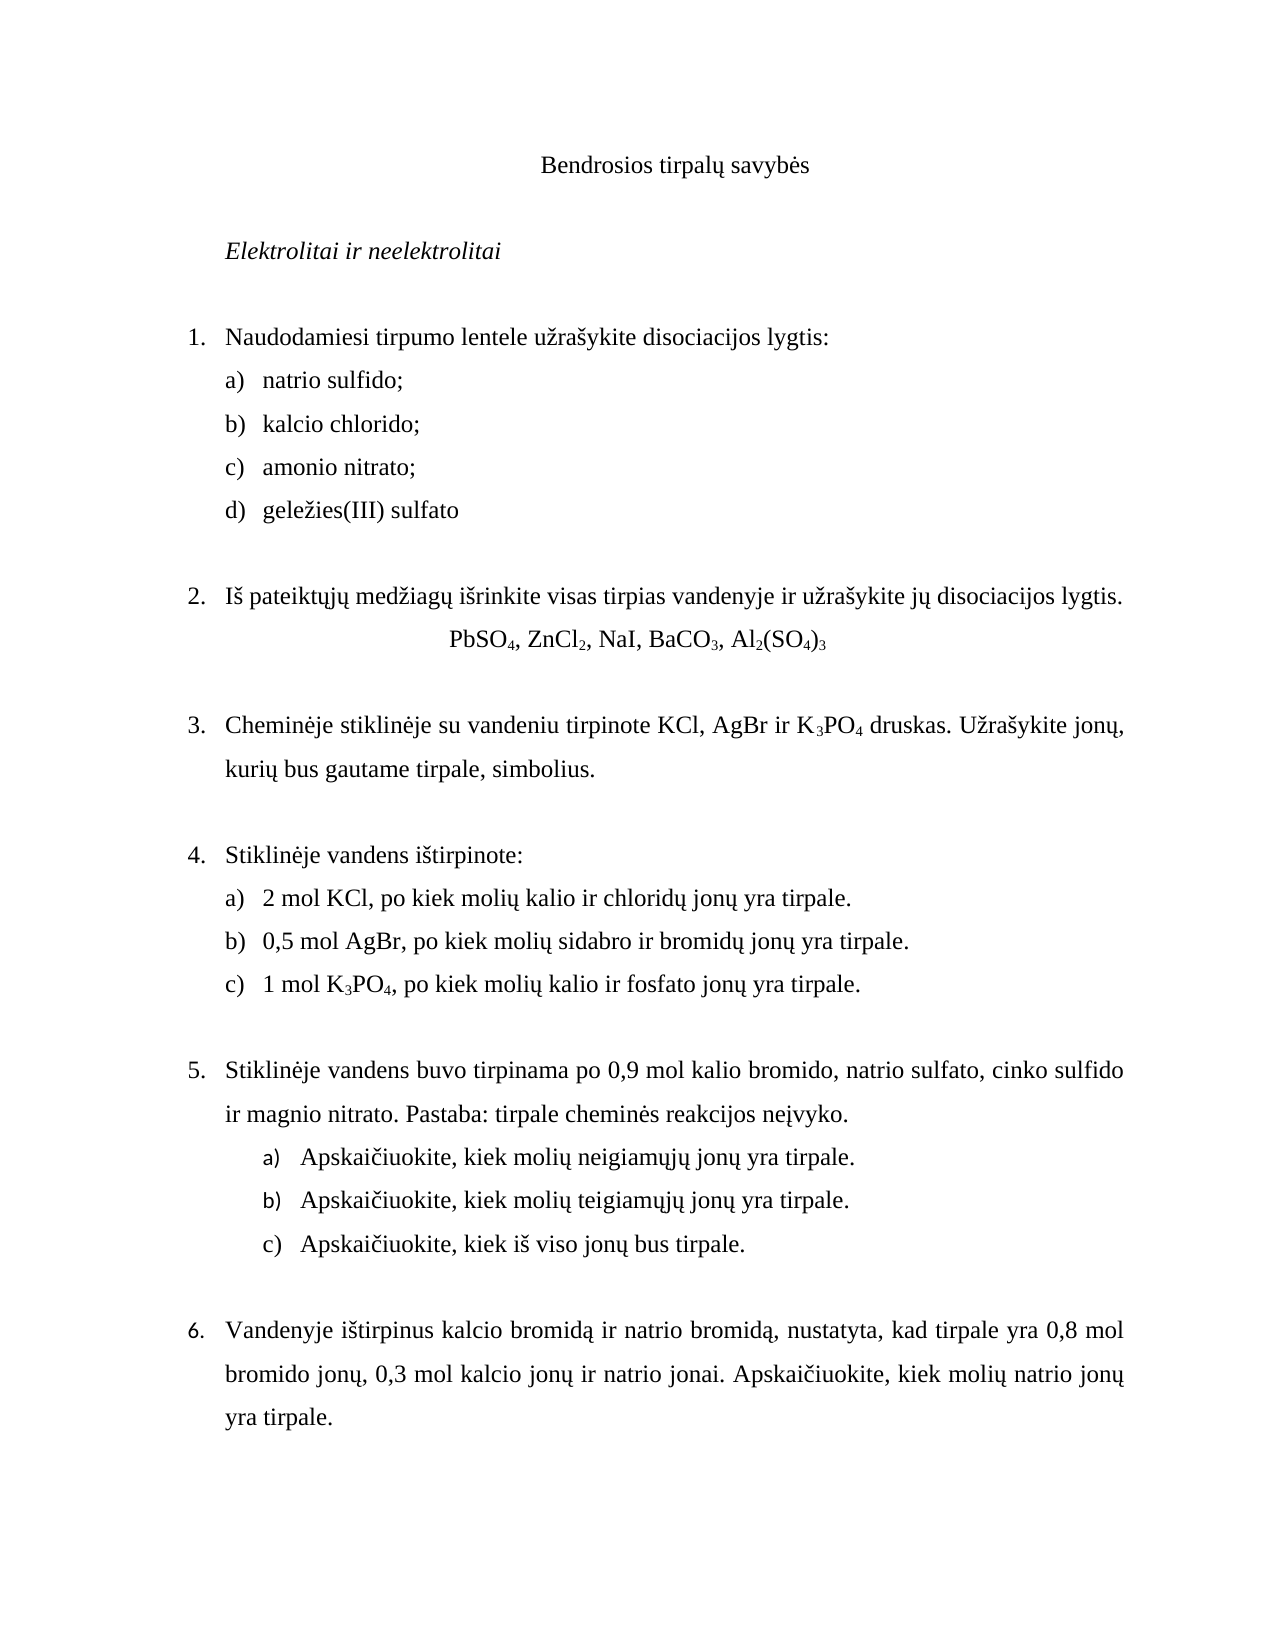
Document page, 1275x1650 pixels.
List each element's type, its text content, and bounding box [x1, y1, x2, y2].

list Apskaičiuokite, kiek molių teigiamųjų jonų yra tirpale. [262, 1185, 1125, 1214]
text Elektrolitai ir neelektrolitai [225, 236, 1125, 265]
list Stiklinėje vandens buvo tirpinama po 0,9 mol kalio bromido, natrio sulfato, cinko sulfido ir magnio nitrato. Pastaba: tirpale cheminės reakcijos neįvyko. [187, 1056, 1125, 1127]
list Vandenyje ištirpinus kalcio bromidą ir natrio bromidą, nustatyta, kad tirpale yra 0,8 mol bromido jonų, 0,3 mol kalcio jonų ir natrio jonai. Apskaičiuokite, kiek molių natrio jonų yra tirpale. [187, 1315, 1125, 1431]
list kalcio chlorido; [225, 409, 1125, 437]
list natrio sulfido; [225, 366, 1125, 394]
list Stiklinėje vandens ištirpinote: [187, 840, 1125, 869]
text PbSO4, ZnCl2, NaI, BaCO3, Al2(SO4)3 [150, 624, 1125, 653]
list Naudodamiesi tirpumo lentele užrašykite disociacijos lygtis: [187, 322, 1125, 351]
list Apskaičiuokite, kiek iš viso jonų bus tirpale. [262, 1229, 1125, 1258]
list geležies(III) sulfato [225, 495, 1125, 524]
list Iš pateiktųjų medžiagų išrinkite visas tirpias vandenyje ir užrašykite jų disociacijos lygtis. [187, 581, 1125, 610]
list 2 mol KCl, po kiek molių kalio ir chloridų jonų yra tirpale. [225, 883, 1125, 912]
list 1 mol K3PO4, po kiek molių kalio ir fosfato jonų yra tirpale. [225, 969, 1125, 998]
list Bendrosios tirpalų savybės [225, 150, 1125, 179]
list amonio nitrato; [225, 452, 1125, 481]
list 0,5 mol AgBr, po kiek molių sidabro ir bromidų jonų yra tirpale. [225, 926, 1125, 955]
list Apskaičiuokite, kiek molių neigiamųjų jonų yra tirpale. [262, 1142, 1125, 1171]
list Cheminėje stiklinėje su vandeniu tirpinote KCl, AgBr ir K3PO4 druskas. Užrašykite jonų, kurių bus gautame tirpale, simbolius. [187, 711, 1125, 782]
